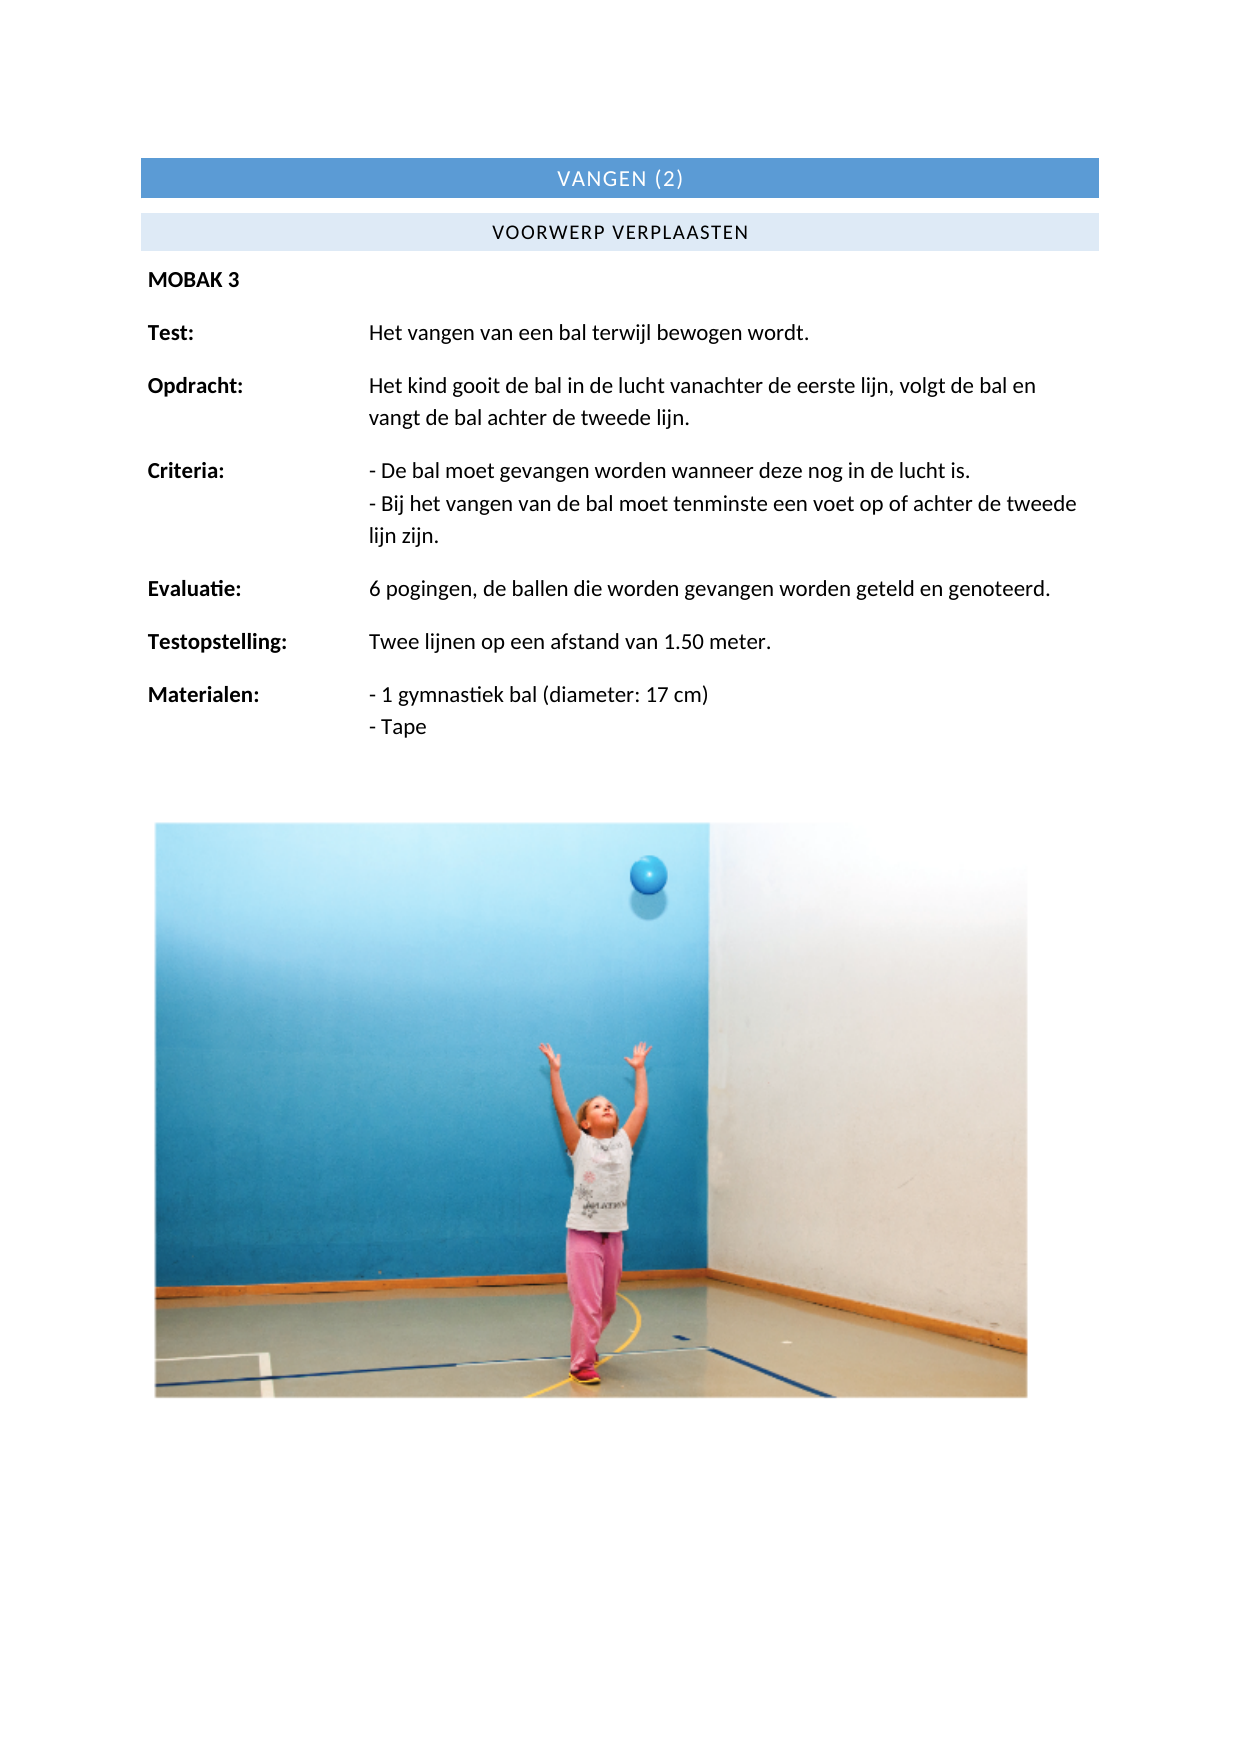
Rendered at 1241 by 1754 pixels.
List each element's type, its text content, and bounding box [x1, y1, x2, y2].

text Materialen: - 1 gymnastiek bal (diameter: 17 cm) - Tape [148, 680, 1093, 740]
subtitle Vangen (2) [148, 164, 1093, 192]
picture [147, 815, 1034, 1406]
text Test: Het vangen van een bal terwijl bewogen wordt. [148, 318, 1093, 346]
text Evaluatie: 6 pogingen, de ballen die worden gevangen worden geteld en genoteerd. [148, 574, 1093, 602]
text Testopstelling: Twee lijnen op een afstand van 1.50 meter. [148, 627, 1093, 655]
text Criteria: - De bal moet gevangen worden wanneer deze nog in de lucht is. - Bij het vangen van de bal moet tenminste een voet op of achter de tweede lijn zijn. [148, 456, 1093, 549]
text MOBAK 3 [148, 265, 1093, 293]
text Opdracht: Het kind gooit de bal in de lucht vanachter de eerste lijn, volgt de bal en vangt de bal achter de tweede lijn. [148, 371, 1093, 431]
subtitle Voorwerp verplaasten [148, 219, 1093, 245]
